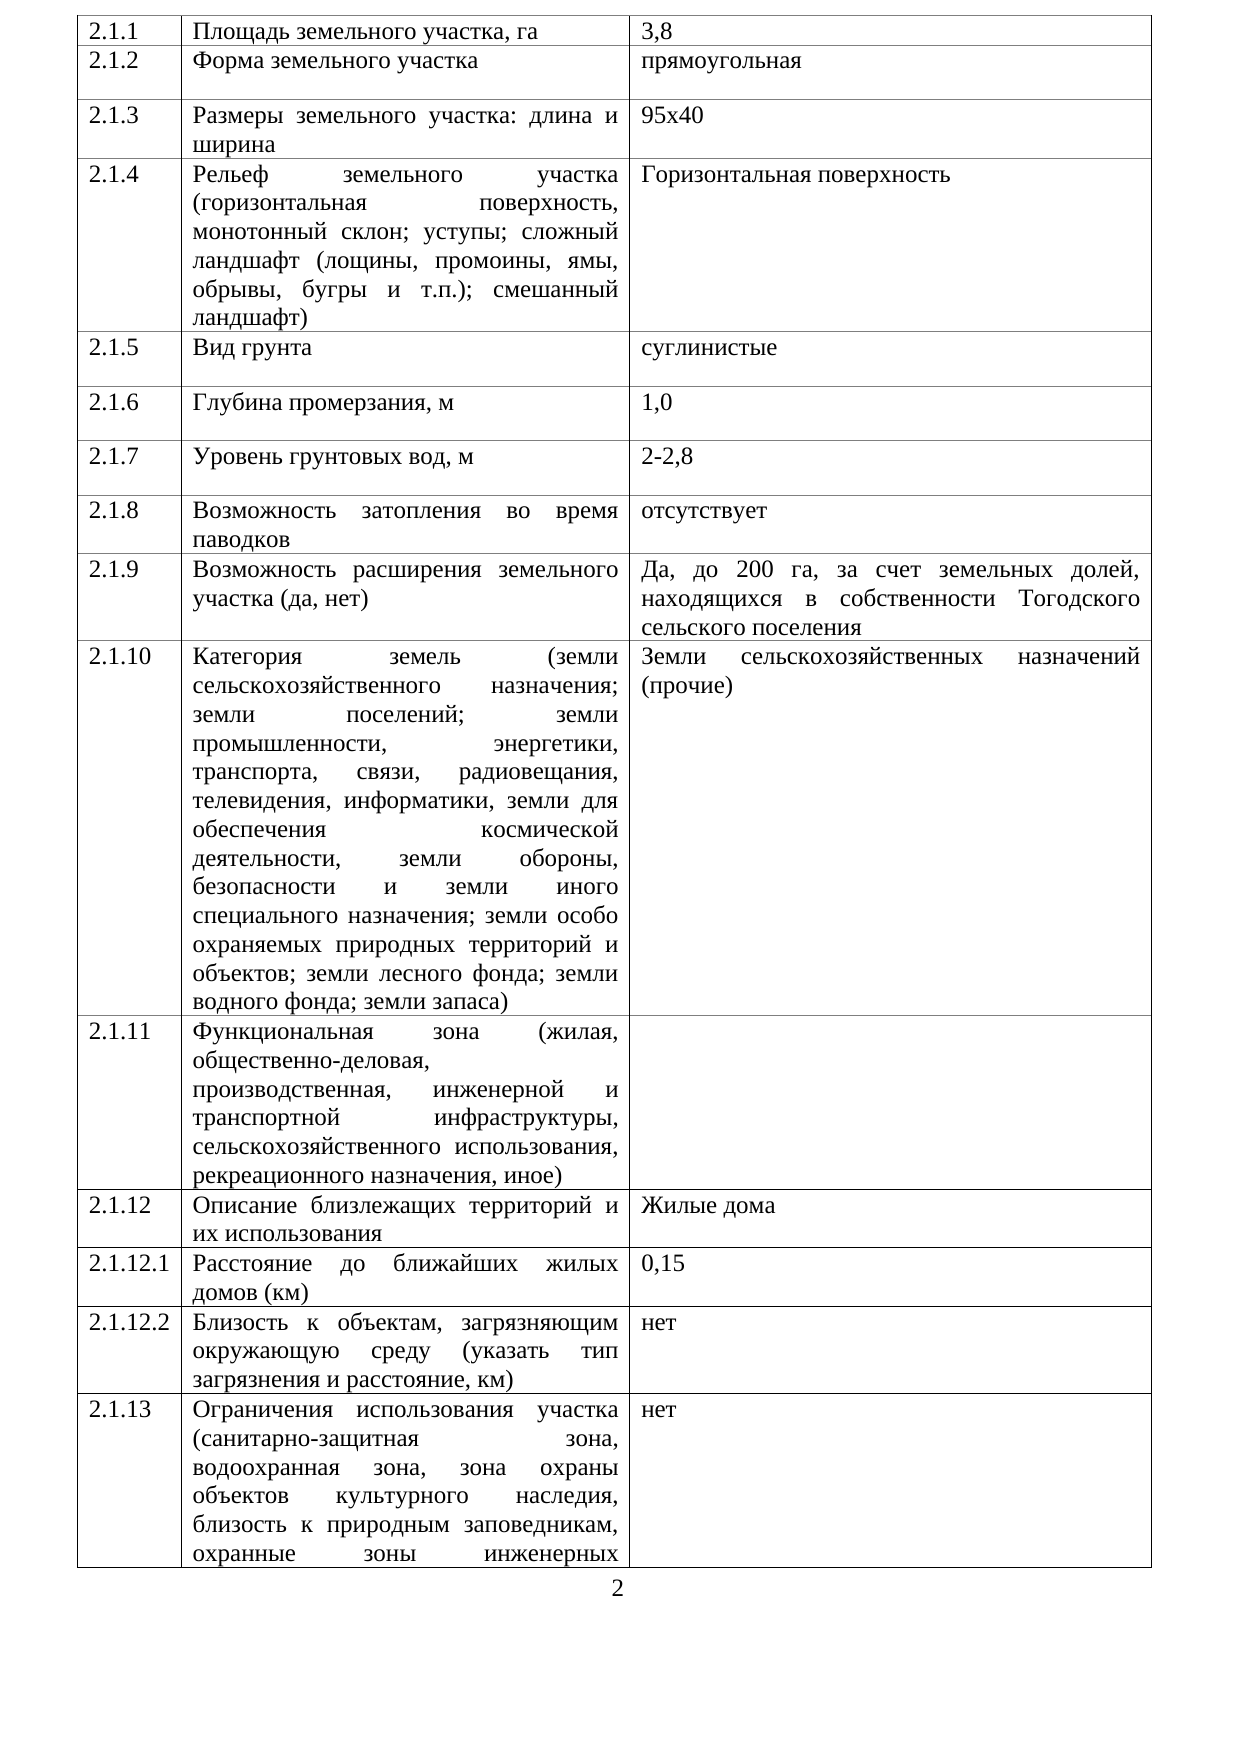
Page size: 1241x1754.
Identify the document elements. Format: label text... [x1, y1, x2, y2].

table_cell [182, 1394, 629, 1567]
table_cell Жилые дома [630, 1190, 1151, 1247]
table_cell 2.1.8 [78, 496, 181, 553]
table_cell Форма земельного участка [182, 46, 629, 99]
table_cell 2.1.4 [78, 159, 181, 331]
table_cell 2.1.7 [78, 441, 181, 494]
table_cell Площадь земельного участка, га [182, 16, 629, 44]
table_cell 2.1.2 [78, 46, 181, 99]
table_cell Категория земель (земли сельскохозяйственного назначения; земли поселений; земли промышленности, энергетики, транспорта, связи, радиовещания, телевидения, информатики, земли для обеспечения космической деятельности, земли обороны, безопасности и земли иного специального назначения; земли особо охраняемых природных территорий и объектов; земли лесного фонда; земли водного фонда; земли запаса) [182, 641, 629, 1015]
table_cell Близость к объектам, загрязняющим окружающую среду (указать тип загрязнения и расстояние, км) [182, 1307, 629, 1393]
table_cell 2.1.11 [78, 1016, 181, 1189]
table_cell 2.1.12.1 [78, 1248, 181, 1306]
table_cell 2.1.12.2 [78, 1307, 181, 1393]
table_cell Возможность затопления во время паводков [182, 496, 629, 553]
table_cell Описание близлежащих территорий и их использования [182, 1190, 629, 1247]
table_cell Да, до 200 га, за счет земельных долей, находящихся в собственности Тогодского сельского поселения [630, 554, 1151, 640]
table_cell Размеры земельного участка: длина и ширина [182, 100, 629, 158]
table_cell 1,0 [630, 387, 1151, 440]
table_cell 2.1.6 [78, 387, 181, 440]
table_cell 2.1.5 [78, 332, 181, 386]
table_cell отсутствует [630, 496, 1151, 553]
table_cell Вид грунта [182, 332, 629, 386]
table_cell 2.1.12 [78, 1190, 181, 1247]
table_cell Уровень грунтовых вод, м [182, 441, 629, 494]
table_cell 3,8 [630, 16, 1151, 44]
table_cell Глубина промерзания, м [182, 387, 629, 440]
table_cell 2.1.13 [78, 1394, 181, 1567]
table_cell прямоугольная [630, 46, 1151, 99]
table_cell Горизонтальная поверхность [630, 159, 1151, 331]
table_cell нет [630, 1307, 1151, 1393]
table_cell нет [630, 1394, 1151, 1567]
table_cell Земли сельскохозяйственных назначений (прочие) [630, 641, 1151, 1015]
table_cell суглинистые [630, 332, 1151, 386]
table_cell 95х40 [630, 100, 1151, 158]
table_cell Расстояние до ближайших жилых домов (км) [182, 1248, 629, 1306]
table_cell 0,15 [630, 1248, 1151, 1306]
table_cell 2.1.3 [78, 100, 181, 158]
table_cell Рельеф земельного участка (горизонтальная поверхность, монотонный склон; уступы; сложный ландшафт (лощины, промоины, ямы, обрывы, бугры и т.п.); смешанный ландшафт) [182, 159, 629, 331]
table_cell 2-2,8 [630, 441, 1151, 494]
table_cell Возможность расширения земельного участка (да, нет) [182, 554, 629, 640]
table_cell Функциональная зона (жилая, общественно-деловая, производственная, инженерной и транспортной инфраструктуры, сельскохозяйственного использования, рекреационного назначения, иное) [182, 1016, 629, 1189]
table_cell [630, 1016, 1151, 1189]
table_cell 2.1.1 [78, 16, 181, 44]
table_cell 2.1.10 [78, 641, 181, 1015]
table_cell 2.1.9 [78, 554, 181, 640]
